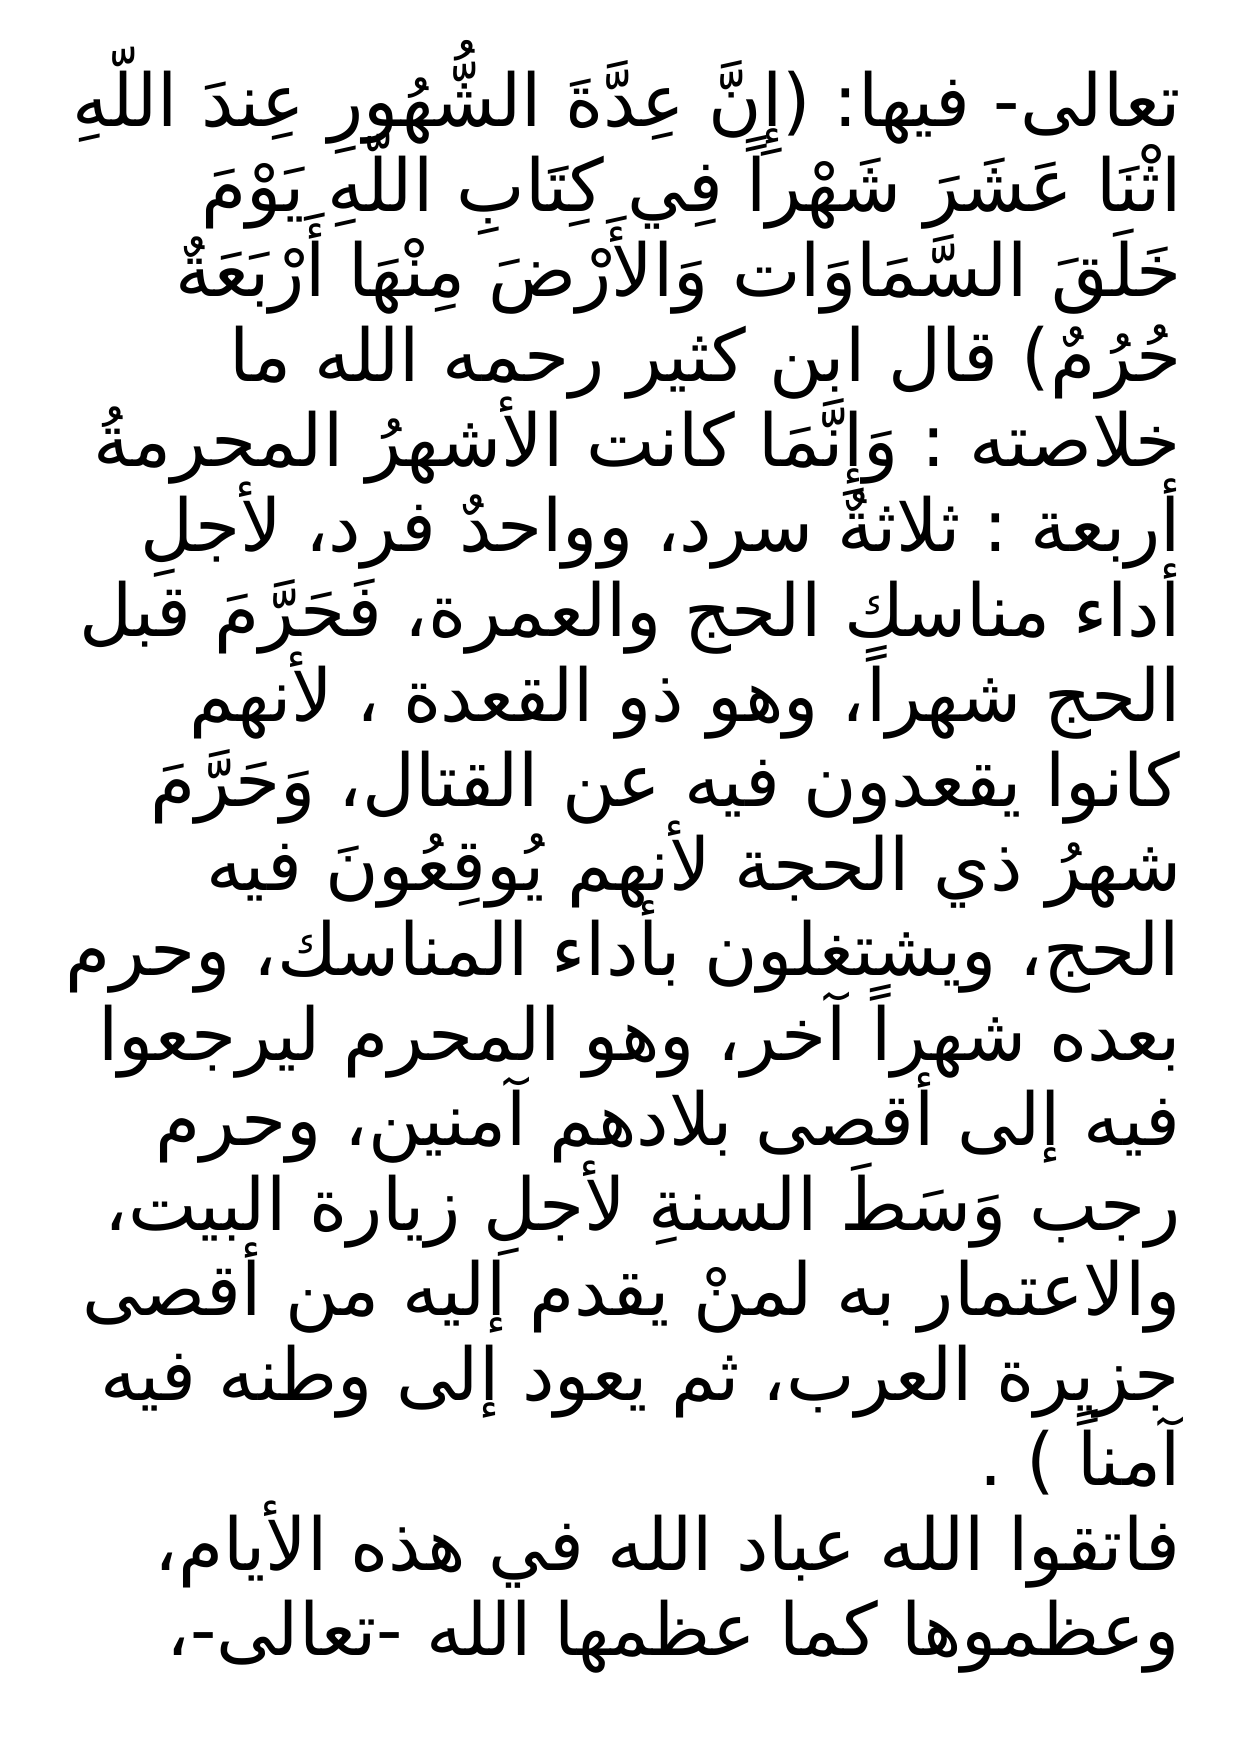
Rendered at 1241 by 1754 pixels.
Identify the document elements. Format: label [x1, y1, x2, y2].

text [59, 1502, 1181, 1672]
text [59, 59, 1181, 1502]
